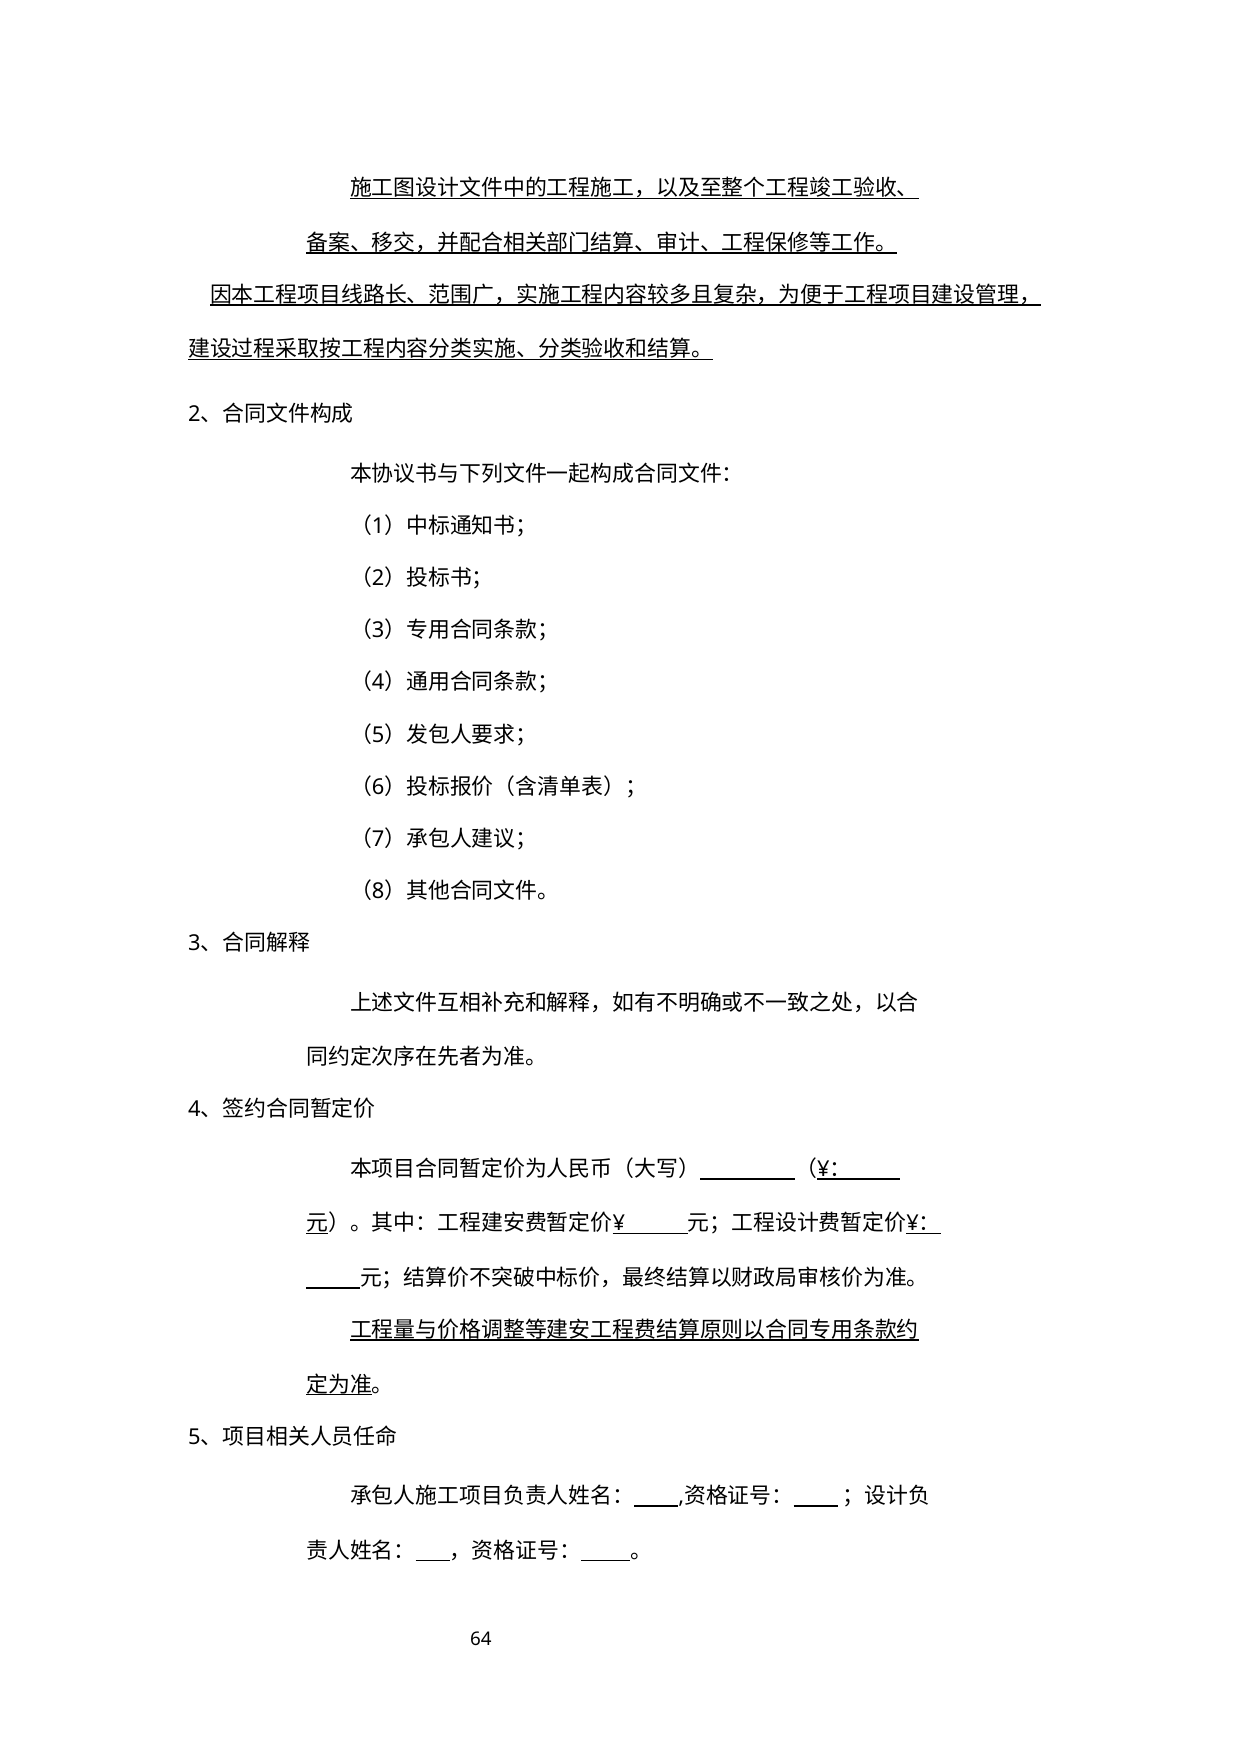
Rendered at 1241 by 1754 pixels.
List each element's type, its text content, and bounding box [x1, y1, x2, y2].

text （8）其他合同文件。 [306, 871, 937, 907]
text 承包人施工项目负责人姓名： ,资格证号： ；设计负责人姓名： ，资格证号： 。 [306, 1476, 937, 1567]
text （5）发包人要求； [306, 714, 937, 751]
text 2、合同文件构成 [188, 394, 1052, 430]
text 施工图设计文件中的工程施工，以及至整个工程竣工验收、备案、移交，并配合相关部门结算、审计、工程保修等工作。 [306, 168, 937, 259]
text （6）投标报价（含清单表）； [306, 766, 937, 803]
text （7）承包人建议； [306, 819, 937, 855]
text （3）专用合同条款； [306, 610, 937, 646]
text （4）通用合同条款； [306, 662, 937, 698]
text 本项目合同暂定价为人民币（大写） （¥： 元）。其中：工程建安费暂定价¥ 元；工程设计费暂定价¥： 元；结算价不突破中标价，最终结算以财政局审核价为准。 [306, 1149, 937, 1294]
text 5、项目相关人员任命 [188, 1416, 1052, 1453]
text 3、合同解释 [188, 923, 1052, 959]
text 本协议书与下列文件一起构成合同文件： [306, 453, 937, 490]
text 因本工程项目线路长、范围广，实施工程内容较多且复杂，为便于工程项目建设管理，建设过程采取按工程内容分类实施、分类验收和结算。 [188, 275, 1052, 366]
text （2）投标书； [306, 558, 937, 594]
text （1）中标通知书； [306, 506, 937, 542]
text 工程量与价格调整等建安工程费结算原则以合同专用条款约定为准。 [306, 1310, 937, 1401]
text 4、签约合同暂定价 [188, 1089, 1052, 1126]
text 上述文件互相补充和解释，如有不明确或不一致之处，以合同约定次序在先者为准。 [306, 982, 937, 1073]
